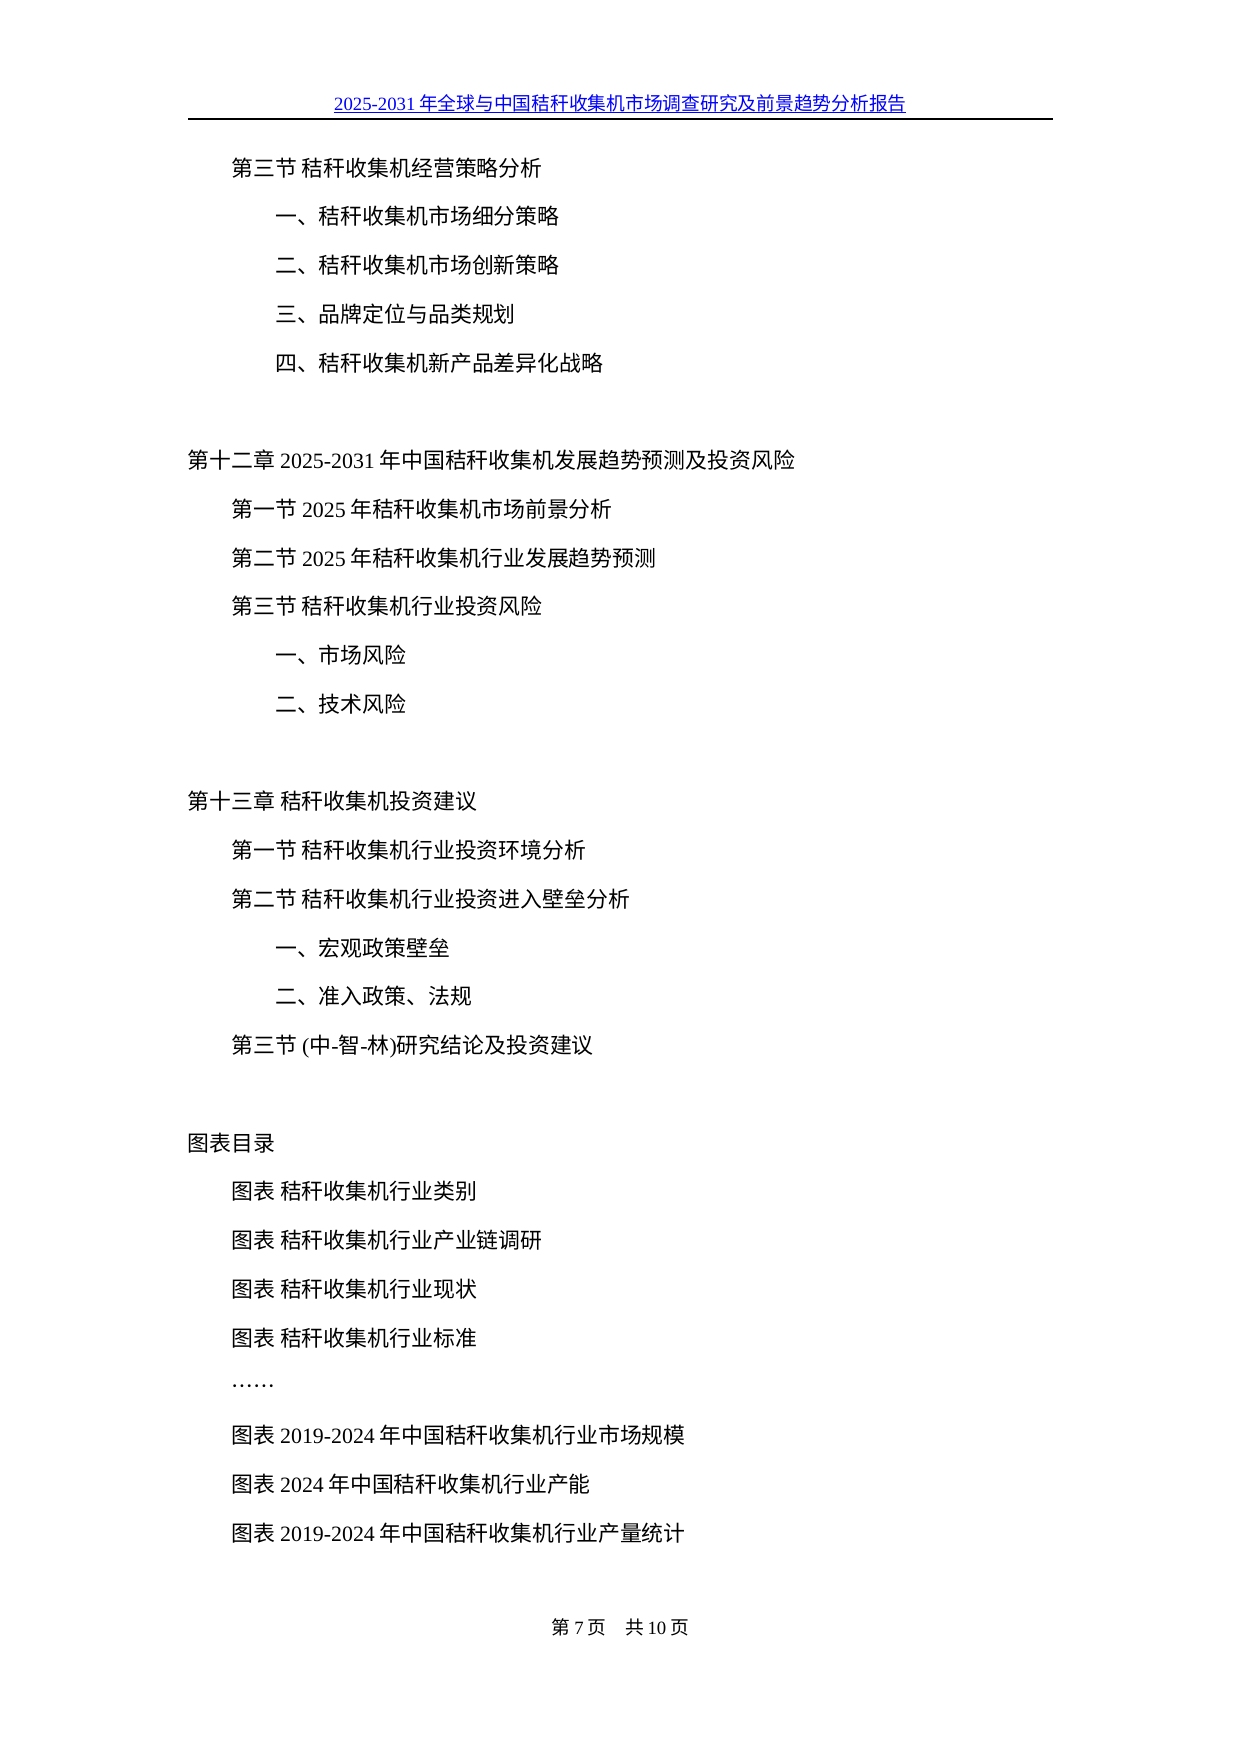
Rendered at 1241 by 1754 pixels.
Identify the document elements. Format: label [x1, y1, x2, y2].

text [187, 150, 1053, 1548]
